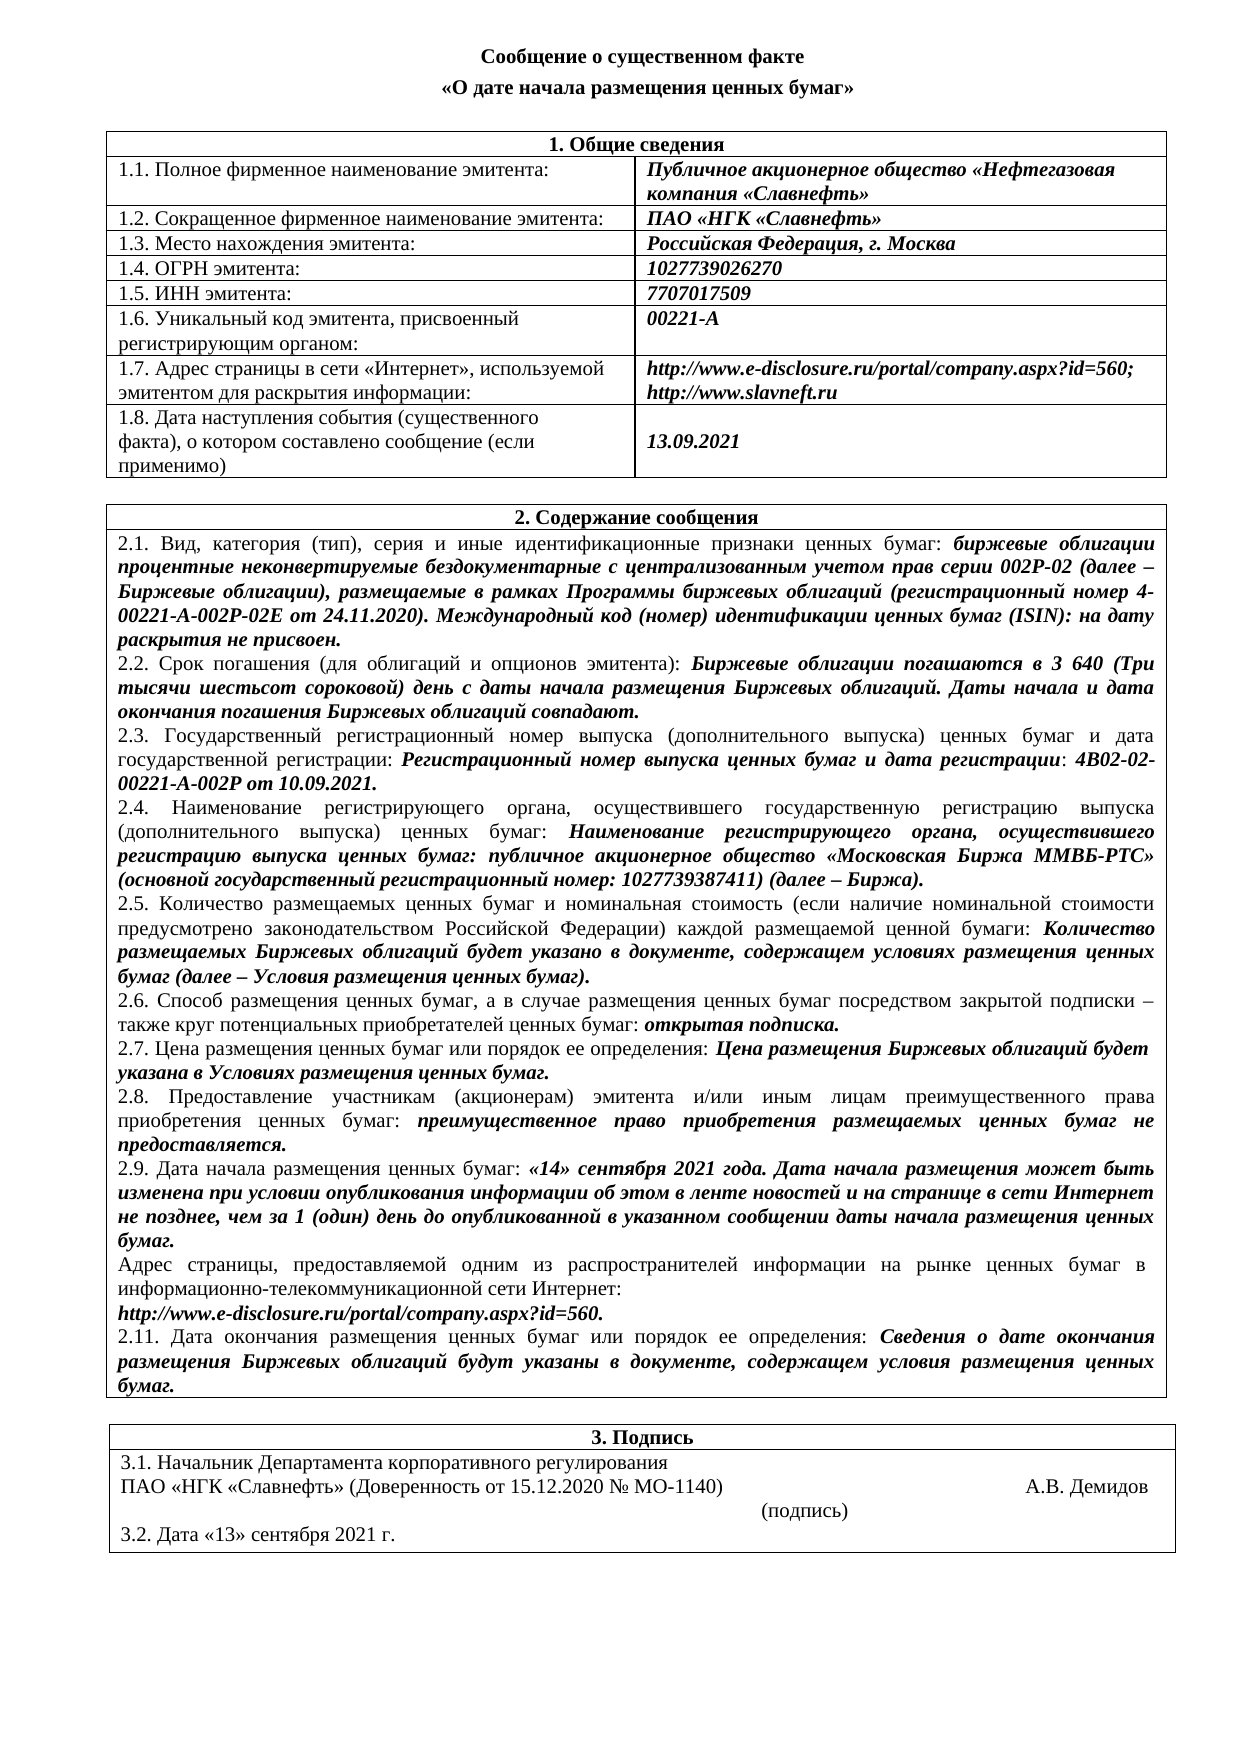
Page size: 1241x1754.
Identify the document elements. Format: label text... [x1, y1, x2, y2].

table_cell 1.8. Дата наступления события (существенного факта), о котором составлено сообщение (если применимо) [107, 405, 634, 477]
table_cell 1.4. ОГРН эмитента: [107, 256, 634, 280]
subtitle «О дате начала размещения ценных бумаг» [118, 75, 1167, 99]
text Сообщение о существенном факте [118, 44, 1167, 68]
table_cell ПАО «НГК «Славнефть» [636, 206, 1166, 230]
table_cell 00221-A [636, 306, 1166, 354]
table_cell 1.3. Место нахождения эмитента: [107, 231, 634, 255]
table_header 3. Подпись [110, 1425, 1175, 1449]
table_cell 13.09.2021 [636, 405, 1166, 477]
table_cell 2.1. Вид, категория (тип), серия и иные идентификационные признаки ценных бумаг: биржевые облигации процентные неконвертируемые бездокументарные с централизованным учетом прав серии 002Р-02 (далее – Биржевые облигации), размещаемые в рамках Программы биржевых облигаций (регистрационный номер 4-00221-A-002P-02E от 24.11.2020). Международный код (номер) идентификации ценных бумаг (ISIN): на дату раскрытия не присвоен. 2.2. Срок погашения (для облигаций и опционов эмитента): Биржевые облигации погашаются в 3 640 (Три тысячи шестьсот сороковой) день с даты начала размещения Биржевых облигаций. Даты начала и дата окончания погашения Биржевых облигаций совпадают. 2.3. Государственный регистрационный номер выпуска (дополнительного выпуска) ценных бумаг и дата государственной регистрации: Регистрационный номер выпуска ценных бумаг и дата регистрации: 4B02-02-00221-A-002P от 10.09.2021. 2.4. Наименование регистрирующего органа, осуществившего государственную регистрацию выпуска (дополнительного выпуска) ценных бумаг: Наименование регистрирующего органа, осуществившего регистрацию выпуска ценных бумаг: публичное акционерное общество «Московская Биржа ММВБ-РТС» (основной государственный регистрационный номер: 1027739387411) (далее – Биржа). 2.5. Количество размещаемых ценных бумаг и номинальная стоимость (если наличие номинальной стоимости предусмотрено законодательством Российской Федерации) каждой размещаемой ценной бумаги: Количество размещаемых Биржевых облигаций будет указано в документе, содержащем условиях размещения ценных бумаг (далее – Условия размещения ценных бумаг). 2.6. Способ размещения ценных бумаг, а в случае размещения ценных бумаг посредством закрытой подписки – также круг потенциальных приобретателей ценных бумаг: открытая подписка. 2.7. Цена размещения ценных бумаг или порядок ее определения: Цена размещения Биржевых облигаций будет указана в Условиях размещения ценных бумаг. 2.8. Предоставление участникам (акционерам) эмитента и/или иным лицам преимущественного права приобретения ценных бумаг: преимущественное право приобретения размещаемых ценных бумаг не предоставляется. 2.9. Дата начала размещения ценных бумаг: «14» сентября 2021 года. Дата начала размещения может быть изменена при условии опубликования информации об этом в ленте новостей и на странице в сети Интернет не позднее, чем за 1 (один) день до опубликованной в указанном сообщении даты начала размещения ценных бумаг. Адрес страницы, предоставляемой одним из распространителей информации на рынке ценных бумаг в информационно-телекоммуникационной сети Интернет: http://www.e-disclosure.ru/portal/company.aspx?id=560. 2.11. Дата окончания размещения ценных бумаг или порядок ее определения: Сведения о дате окончания размещения Биржевых облигаций будут указаны в документе, содержащем условия размещения ценных бумаг. [107, 530, 1166, 1397]
table_cell 1.1. Полное фирменное наименование эмитента: [107, 157, 634, 205]
table_cell 7707017509 [636, 281, 1166, 305]
table_cell http://www.e-disclosure.ru/portal/company.aspx?id=560; http://www.slavneft.ru [636, 356, 1166, 404]
table_cell Публичное акционерное общество «Нефтегазовая компания «Славнефть» [636, 157, 1166, 205]
table_header 2. Содержание сообщения [107, 505, 1166, 529]
table_cell 1.7. Адрес страницы в сети «Интернет», используемой эмитентом для раскрытия информации: [107, 356, 634, 404]
table_cell 1027739026270 [636, 256, 1166, 280]
table_cell Российская Федерация, г. Москва [636, 231, 1166, 255]
table_cell 1.2. Сокращенное фирменное наименование эмитента: [107, 206, 634, 230]
table_cell 1.5. ИНН эмитента: [107, 281, 634, 305]
table_cell 1.6. Уникальный код эмитента, присвоенный регистрирующим органом: [107, 306, 634, 354]
table_header 1. Общие сведения [107, 132, 1166, 156]
table_cell 3.1. Начальник Департамента корпоративного регулирования ПАО «НГК «Славнефть» (Доверенность от 15.12.2020 № МО-1140) А.В. Демидов (подпись) 3.2. Дата «13» сентября 2021 г. [110, 1450, 1175, 1552]
